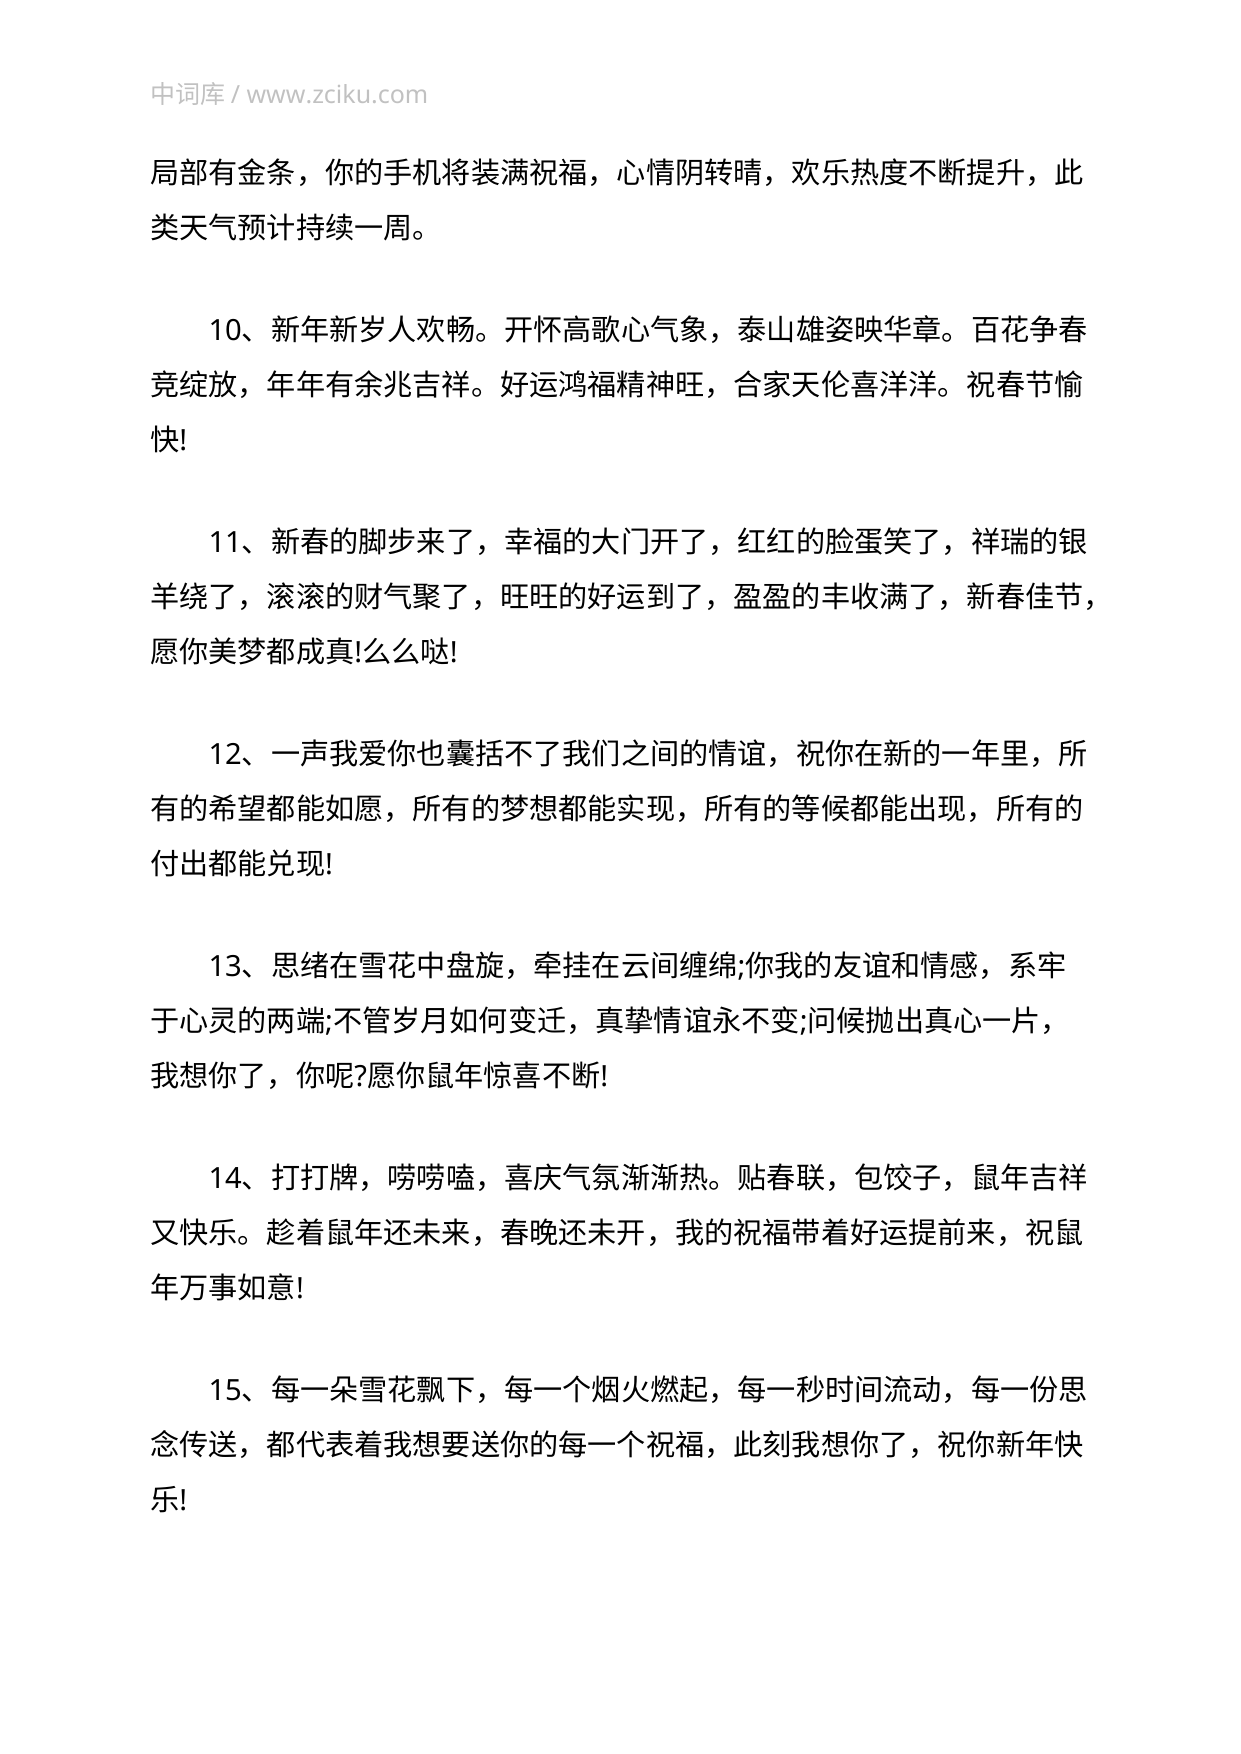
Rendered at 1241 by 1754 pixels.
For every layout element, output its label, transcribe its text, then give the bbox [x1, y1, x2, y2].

text 14、打打牌，唠唠嗑，喜庆气氛渐渐热。贴春联，包饺子，鼠年吉祥又快乐。趁着鼠年还未来，春晚还未开，我的祝福带着好运提前来，祝鼠年万事如意! [150, 1154, 1090, 1307]
text 11、新春的脚步来了，幸福的大门开了，红红的脸蛋笑了，祥瑞的银羊绕了，滚滚的财气聚了，旺旺的好运到了，盈盈的丰收满了，新春佳节，愿你美梦都成真!么么哒! [150, 518, 1090, 671]
text 13、思绪在雪花中盘旋，牵挂在云间缠绵;你我的友谊和情感，系牢于心灵的两端;不管岁月如何变迁，真挚情谊永不变;问候抛出真心一片，我想你了，你呢?愿你鼠年惊喜不断! [150, 942, 1090, 1095]
text 15、每一朵雪花飘下，每一个烟火燃起，每一秒时间流动，每一份思念传送，都代表着我想要送你的每一个祝福，此刻我想你了，祝你新年快乐! [150, 1366, 1090, 1518]
text 10、新年新岁人欢畅。开怀高歌心气象，泰山雄姿映华章。百花争春竞绽放，年年有余兆吉祥。好运鸿福精神旺，合家天伦喜洋洋。祝春节愉快! [150, 307, 1090, 459]
text 12、一声我爱你也囊括不了我们之间的情谊，祝你在新的一年里，所有的希望都能如愿，所有的梦想都能实现，所有的等候都能出现，所有的付出都能兑现! [150, 730, 1090, 883]
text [150, 150, 1090, 247]
